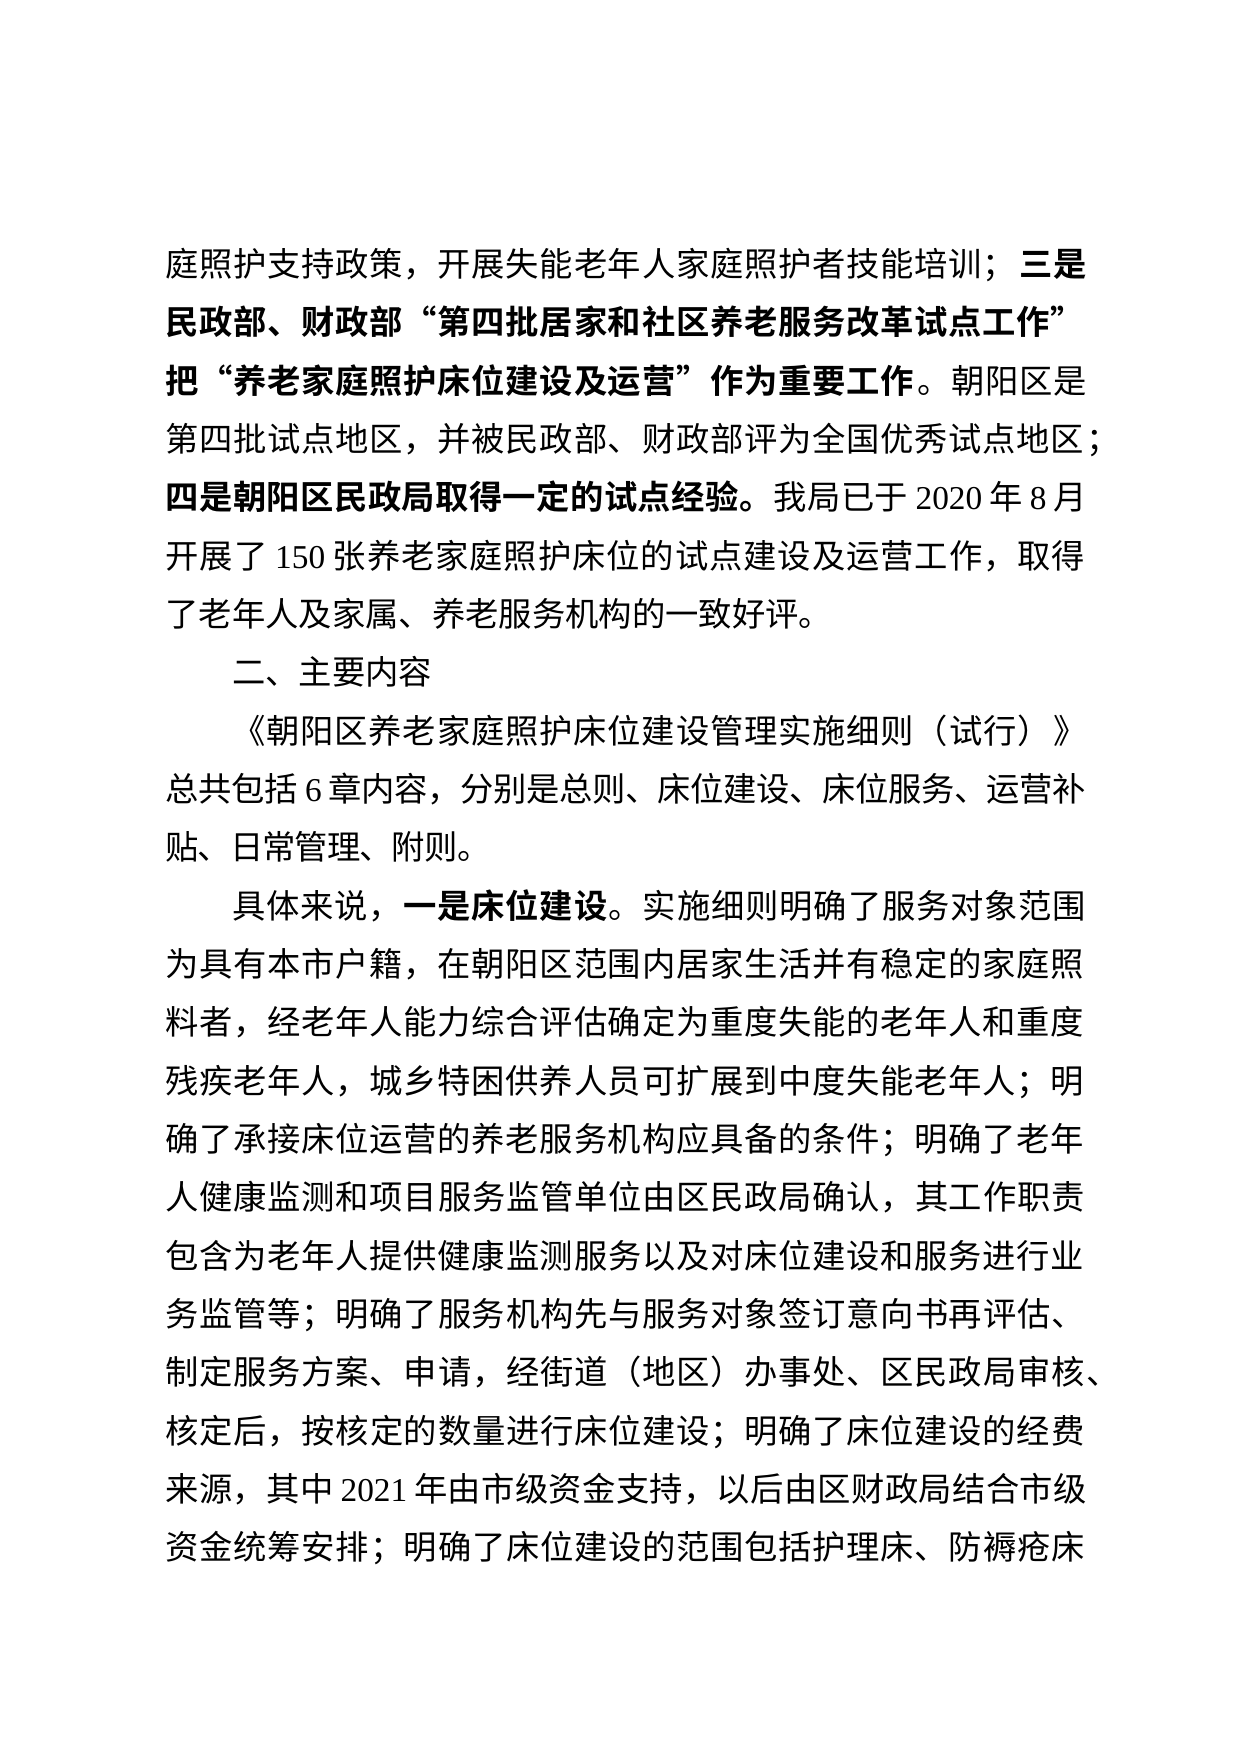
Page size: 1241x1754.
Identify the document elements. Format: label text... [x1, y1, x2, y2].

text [165, 871, 1087, 1571]
text 《朝阳区养老家庭照护床位建设管理实施细则（试行）》总共包括6章内容，分别是总则、床位建设、床位服务、运营补贴、日常管理、附则。 [165, 696, 1087, 871]
text 二、主要内容 [165, 638, 1087, 696]
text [165, 230, 1087, 638]
